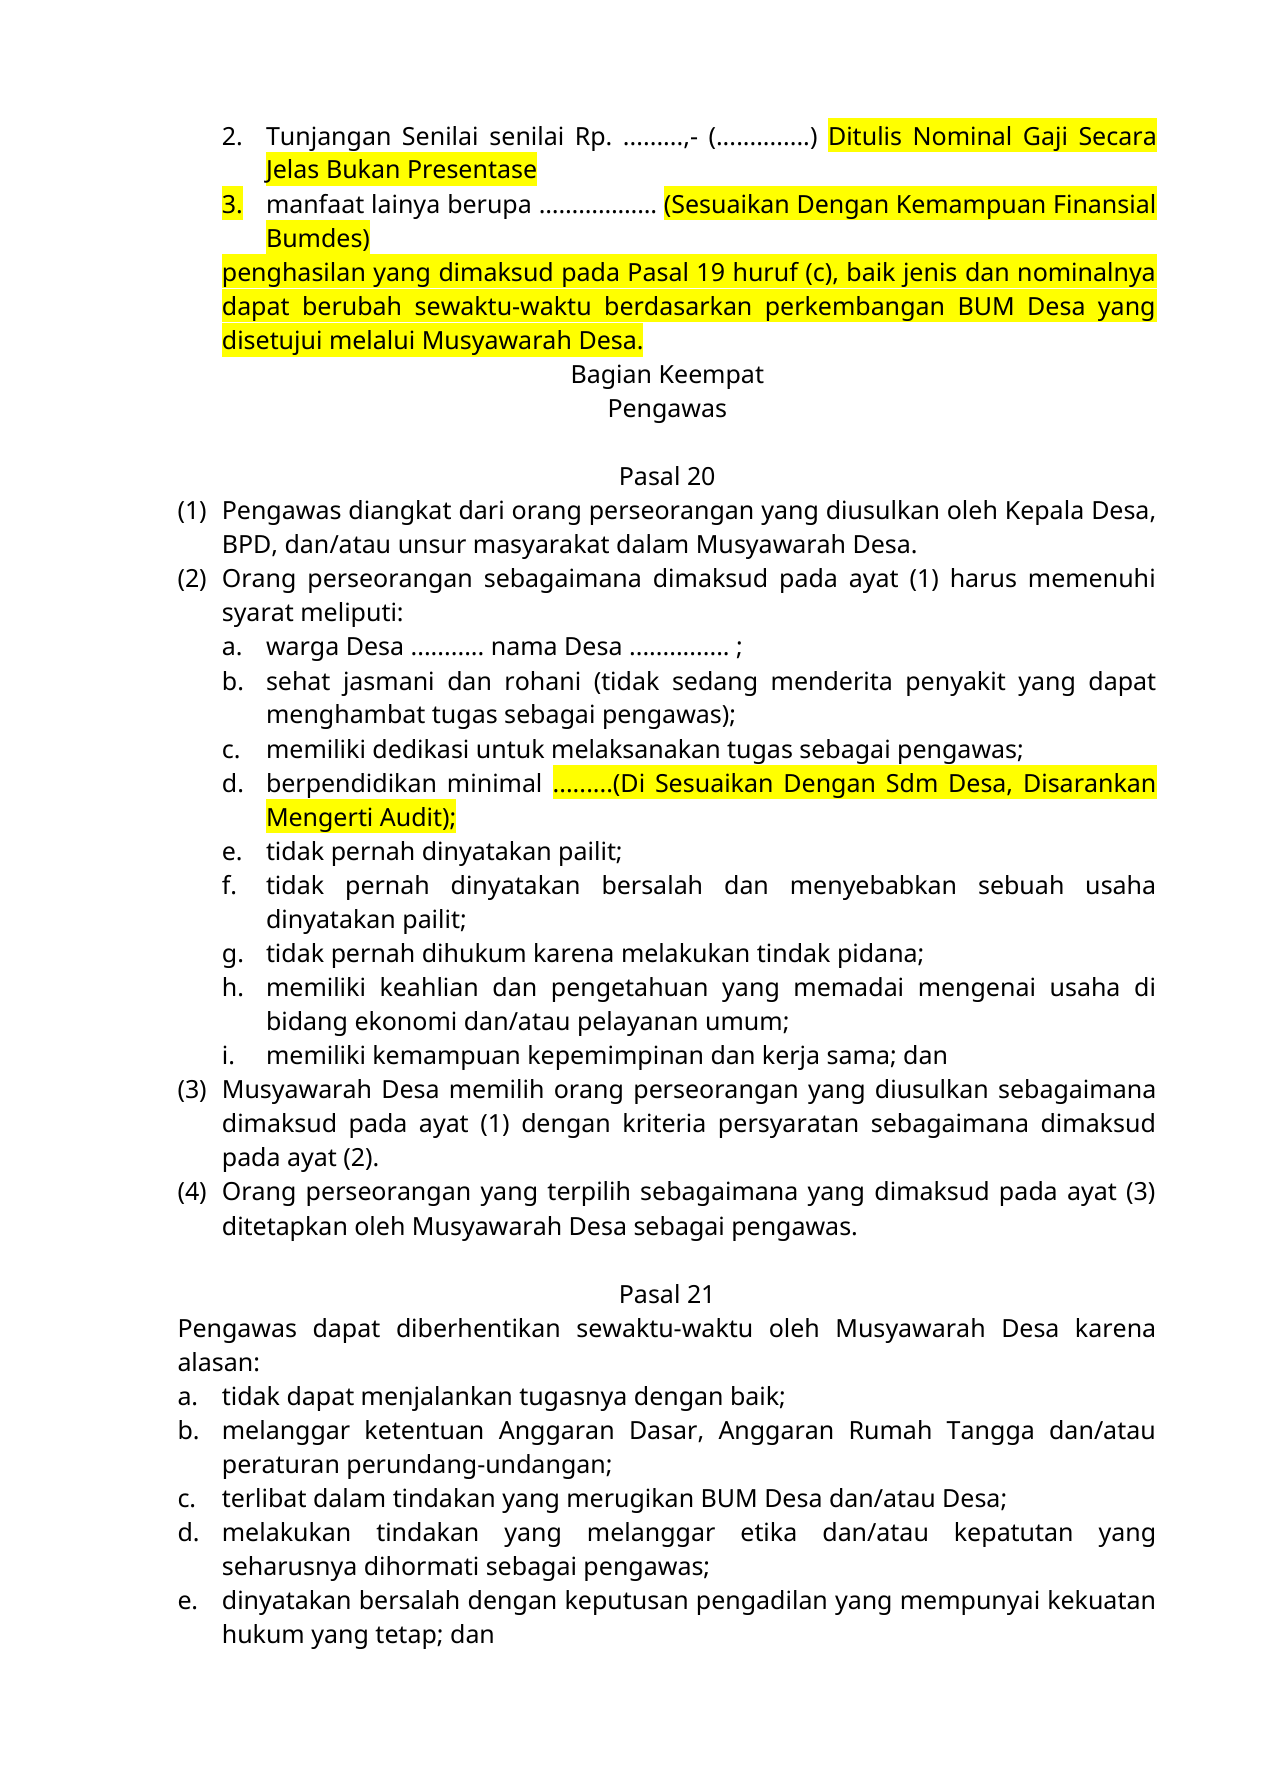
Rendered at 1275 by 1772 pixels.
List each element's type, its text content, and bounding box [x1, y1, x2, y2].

list Musyawarah Desa memilih orang perseorangan yang diusulkan sebagaimana dimaksud pada ayat (1) dengan kriteria persyaratan sebagaimana dimaksud pada ayat (2). [177, 1072, 1157, 1174]
list tidak pernah dihukum karena melakukan tindak pidana; [222, 936, 1157, 970]
list Orang perseorangan yang terpilih sebagaimana yang dimaksud pada ayat (3) ditetapkan oleh Musyawarah Desa sebagai pengawas. [177, 1174, 1157, 1242]
list tidak dapat menjalankan tugasnya dengan baik; [177, 1378, 1157, 1412]
list melakukan tindakan yang melanggar etika dan/atau kepatutan yang seharusnya dihormati sebagai pengawas; [177, 1515, 1157, 1583]
list Orang perseorangan sebagaimana dimaksud pada ayat (1) harus memenuhi syarat meliputi: [177, 561, 1157, 629]
list tidak pernah dinyatakan pailit; [222, 833, 1157, 867]
list berpendidikan minimal .........(Di Sesuaikan Dengan Sdm Desa, Disarankan Mengerti Audit); [222, 765, 1157, 833]
list tidak pernah dinyatakan bersalah dan menyebabkan sebuah usaha dinyatakan pailit; [222, 867, 1157, 936]
list Pengawas diangkat dari orang perseorangan yang diusulkan oleh Kepala Desa, BPD, dan/atau unsur masyarakat dalam Musyawarah Desa. [177, 493, 1157, 561]
text Pasal 21 [177, 1276, 1157, 1310]
list dinyatakan bersalah dengan keputusan pengadilan yang mempunyai kekuatan hukum yang tetap; dan [177, 1583, 1157, 1651]
list Tunjangan Senilai senilai Rp. .........,- (..............) Ditulis Nominal Gaji Secara Jelas Bukan Presentase [222, 118, 1157, 186]
list penghasilan yang dimaksud pada Pasal 19 huruf (c), baik jenis dan nominalnya dapat berubah sewaktu-waktu berdasarkan perkembangan BUM Desa yang disetujui melalui Musyawarah Desa. [222, 322, 1157, 357]
text Pengawas [177, 391, 1157, 425]
list memiliki kemampuan kepemimpinan dan kerja sama; dan [222, 1038, 1157, 1072]
text Pasal 20 [177, 459, 1157, 493]
list terlibat dalam tindakan yang merugikan BUM Desa dan/atau Desa; [177, 1481, 1157, 1515]
list sehat jasmani dan rohani (tidak sedang menderita penyakit yang dapat menghambat tugas sebagai pengawas); [222, 663, 1157, 731]
list memiliki keahlian dan pengetahuan yang memadai mengenai usaha di bidang ekonomi dan/atau pelayanan umum; [222, 970, 1157, 1038]
list manfaat lainya berupa ……………… (Sesuaikan Dengan Kemampuan Finansial Bumdes) [222, 186, 1157, 254]
text Pengawas dapat diberhentikan sewaktu-waktu oleh Musyawarah Desa karena alasan: [177, 1310, 1157, 1378]
list melanggar ketentuan Anggaran Dasar, Anggaran Rumah Tangga dan/atau peraturan perundang-undangan; [177, 1412, 1157, 1481]
list memiliki dedikasi untuk melaksanakan tugas sebagai pengawas; [222, 731, 1157, 765]
text Bagian Keempat [177, 357, 1157, 391]
list warga Desa ........... nama Desa ............... ; [222, 629, 1157, 663]
